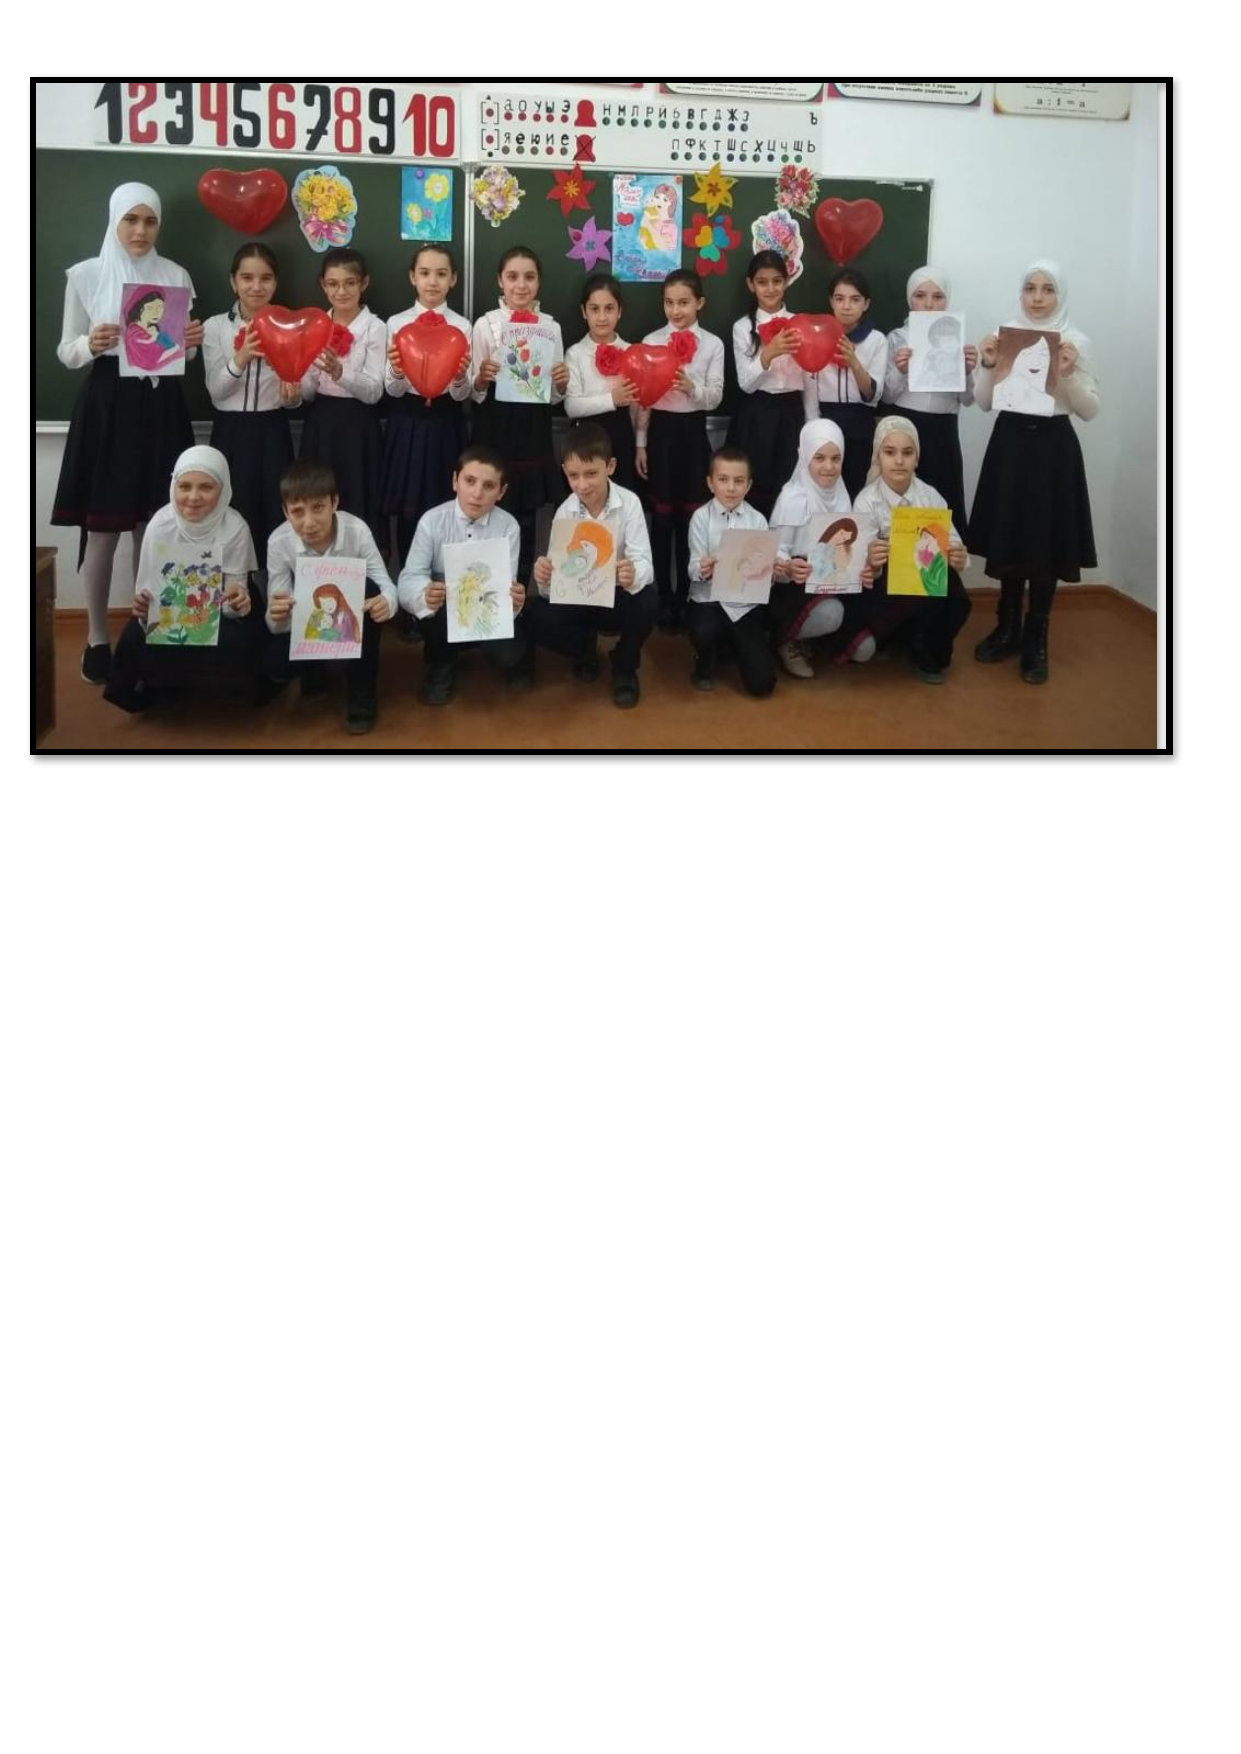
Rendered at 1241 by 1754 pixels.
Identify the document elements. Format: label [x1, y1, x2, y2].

picture [36, 83, 1157, 749]
